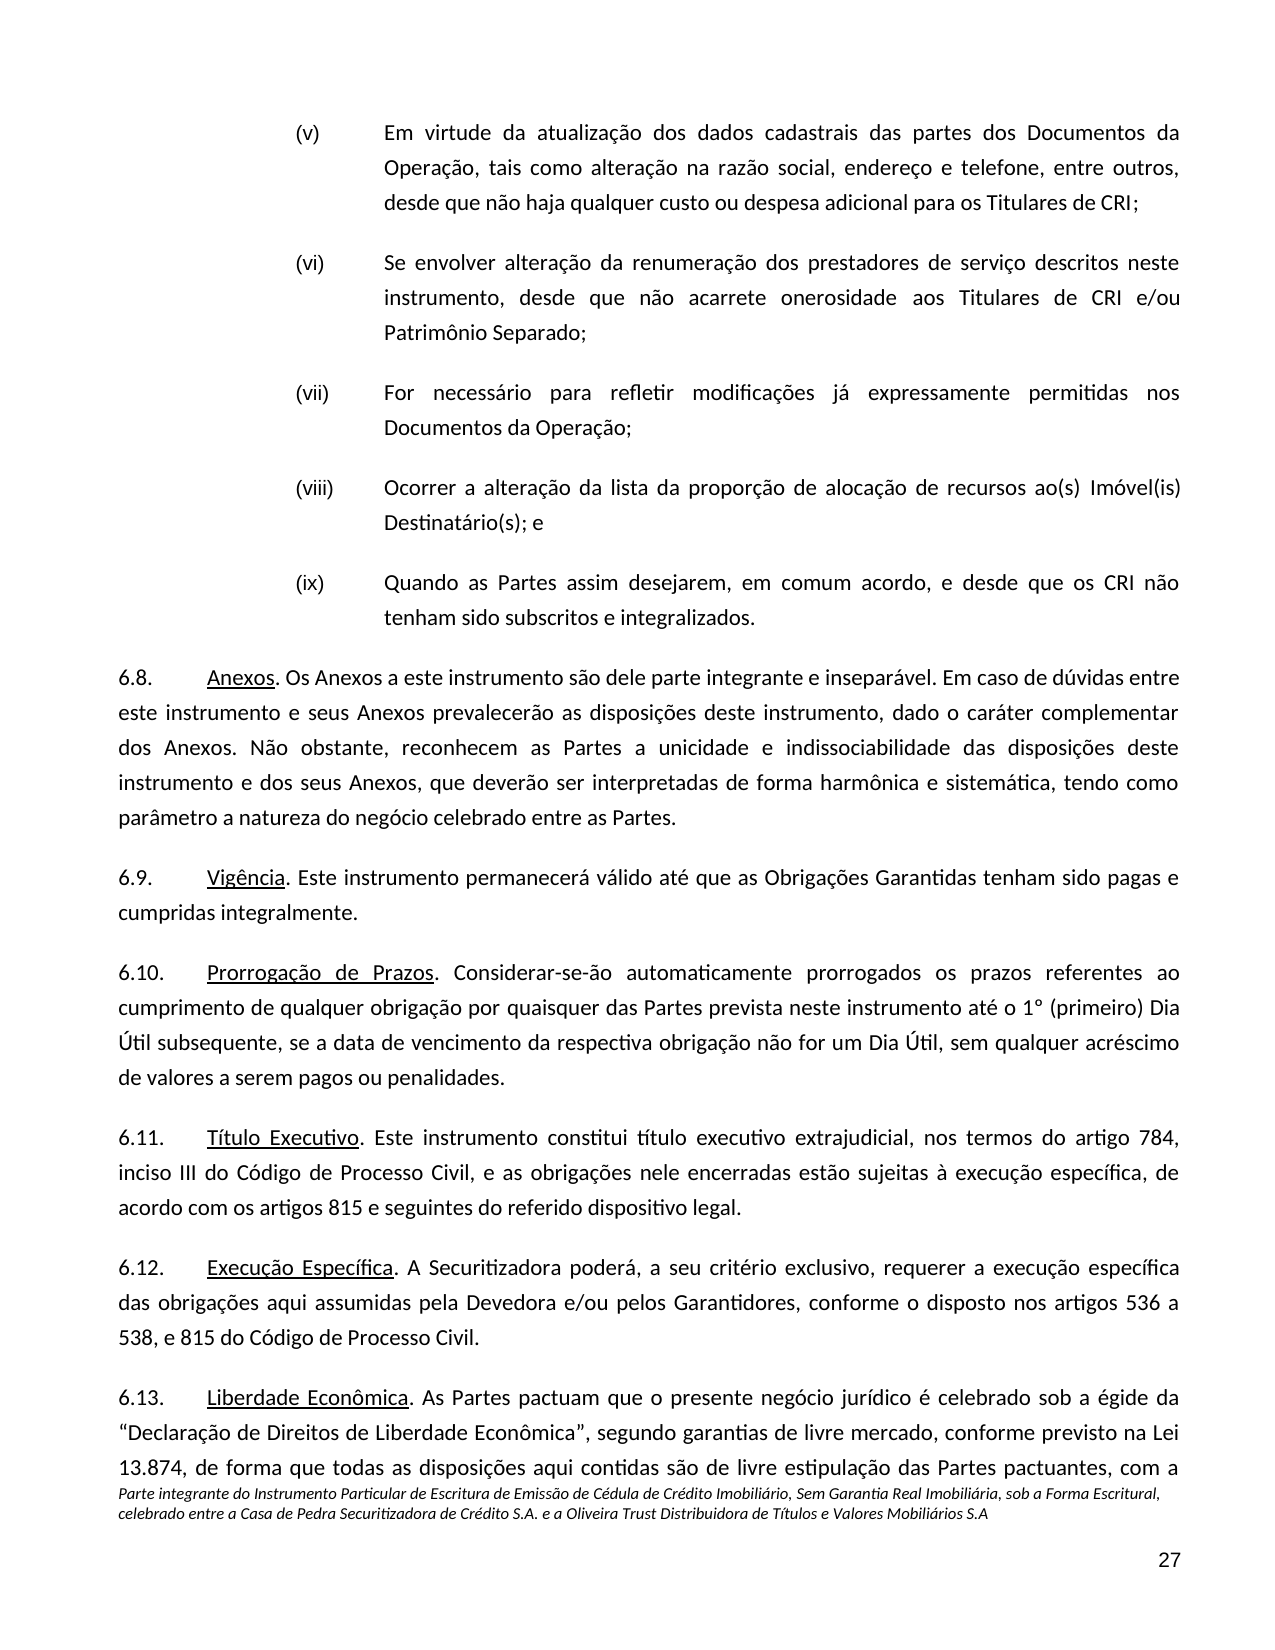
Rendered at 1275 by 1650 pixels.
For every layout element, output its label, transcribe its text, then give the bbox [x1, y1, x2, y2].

list Se envolver alteração da renumeração dos prestadores de serviço descritos neste instrumento, desde que não acarrete onerosidade aos Titulares de CRI e/ou Patrimônio Separado; [295, 248, 1181, 346]
list For necessário para refletir modificações já expressamente permitidas nos Documentos da Operação; [295, 378, 1181, 441]
list Em virtude da atualização dos dados cadastrais das partes dos Documentos da Operação, tais como alteração na razão social, endereço e telefone, entre outros, desde que não haja qualquer custo ou despesa adicional para os Titulares de CRI; [295, 118, 1181, 216]
subtitle Anexos. Os Anexos a este instrumento são dele parte integrante e inseparável. Em caso de dúvidas entre este instrumento e seus Anexos prevalecerão as disposições deste instrumento, dado o caráter complementar dos Anexos. Não obstante, reconhecem as Partes a unicidade e indissociabilidade das disposições deste instrumento e dos seus Anexos, que deverão ser interpretadas de forma harmônica e sistemática, tendo como parâmetro a natureza do negócio celebrado entre as Partes. [118, 663, 1181, 831]
subtitle Vigência. Este instrumento permanecerá válido até que as Obrigações Garantidas tenham sido pagas e cumpridas integralmente. [118, 863, 1181, 926]
subtitle Execução Específica. A Securitizadora poderá, a seu critério exclusivo, requerer a execução específica das obrigações aqui assumidas pela Devedora e/ou pelos Garantidores, conforme o disposto nos artigos 536 a 538, e 815 do Código de Processo Civil. [118, 1253, 1181, 1351]
subtitle Título Executivo. Este instrumento constitui título executivo extrajudicial, nos termos do artigo 784, inciso III do Código de Processo Civil, e as obrigações nele encerradas estão sujeitas à execução específica, de acordo com os artigos 815 e seguintes do referido dispositivo legal. [118, 1123, 1181, 1221]
list Quando as Partes assim desejarem, em comum acordo, e desde que os CRI não tenham sido subscritos e integralizados. [295, 568, 1181, 631]
list Ocorrer a alteração da lista da proporção de alocação de recursos ao(s) Imóvel(is) Destinatário(s); e [295, 473, 1181, 536]
subtitle Prorrogação de Prazos. Considerar-se-ão automaticamente prorrogados os prazos referentes ao cumprimento de qualquer obrigação por quaisquer das Partes prevista neste instrumento até o 1º (primeiro) Dia Útil subsequente, se a data de vencimento da respectiva obrigação não for um Dia Útil, sem qualquer acréscimo de valores a serem pagos ou penalidades. [118, 958, 1181, 1091]
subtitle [118, 1383, 1181, 1481]
